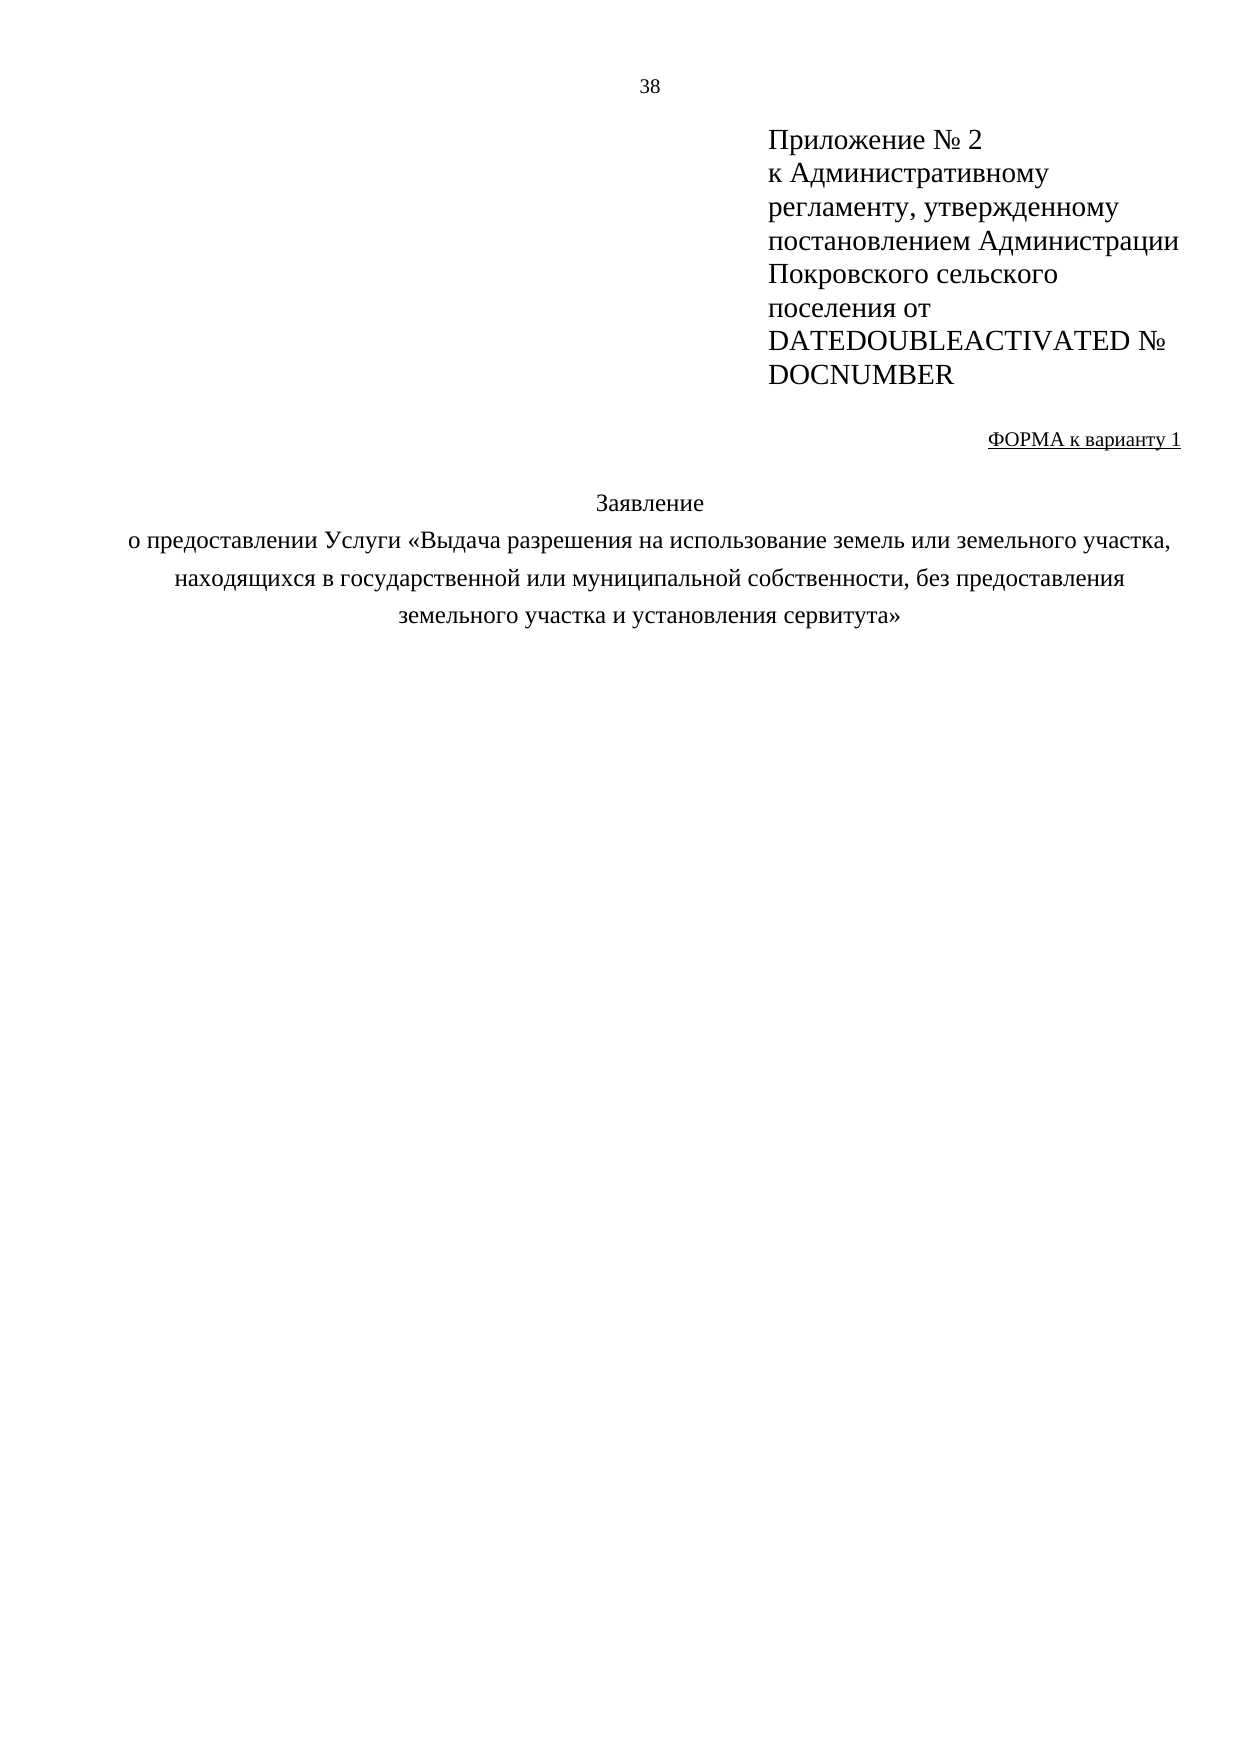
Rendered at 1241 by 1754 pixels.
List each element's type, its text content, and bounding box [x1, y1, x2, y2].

text ФОРМА к варианту 1 [193, 427, 1181, 451]
text к Административному регламенту, утвержденному постановлением Администрации Покровского сельского поселения от DATEDOUBLEACTIVATED № DOCNUMBER [768, 156, 1181, 390]
text о предоставлении Услуги «Выдача разрешения на использование земель или земельного участка, находящихся в государственной или муниципальной собственности, без предоставления земельного участка и установления сервитута» [118, 519, 1181, 631]
text Заявление [118, 481, 1181, 519]
text Приложение № 2 [768, 122, 1181, 156]
